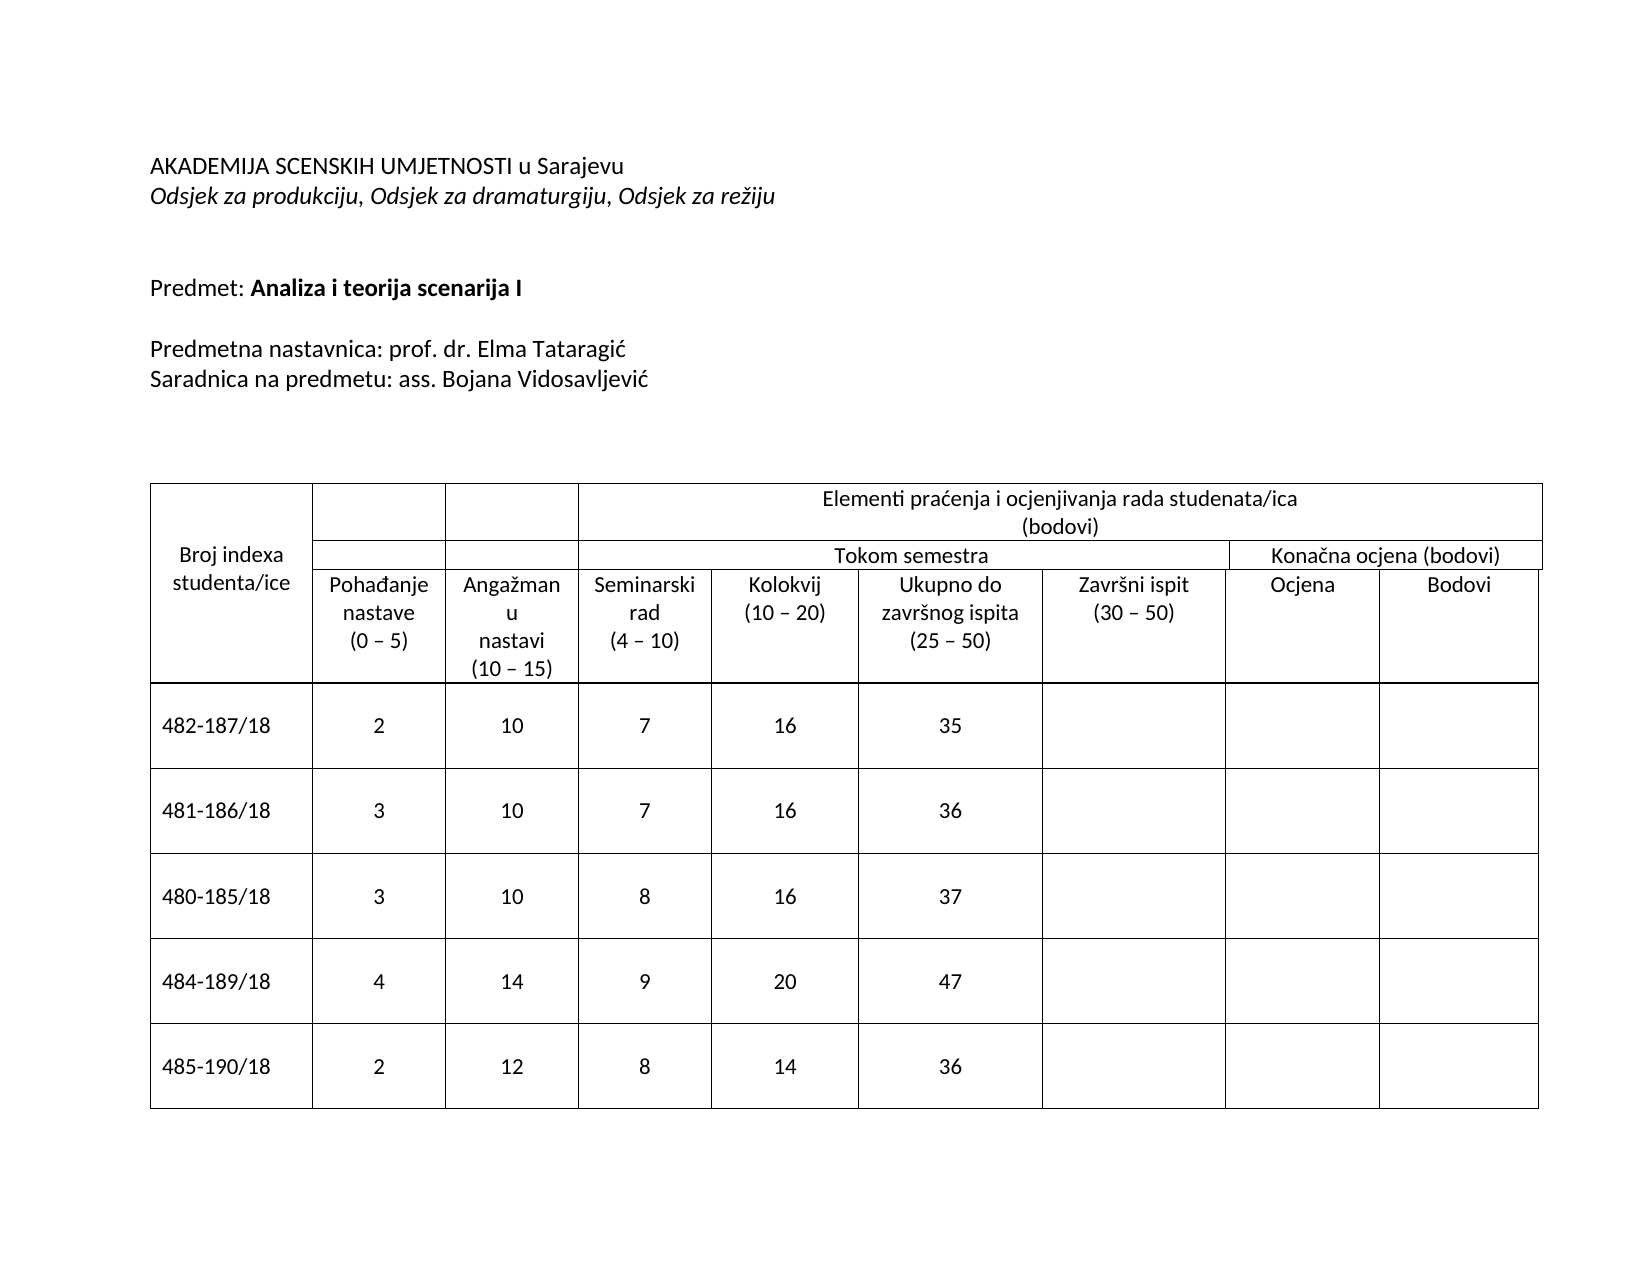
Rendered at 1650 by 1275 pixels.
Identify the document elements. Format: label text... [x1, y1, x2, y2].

table_cell 36 [859, 1024, 1042, 1108]
table_cell 4 [313, 939, 445, 1023]
table_cell [1226, 684, 1379, 768]
table_cell Tokom semestra [579, 541, 1229, 569]
table_cell Bodovi [1380, 570, 1538, 682]
table_cell 35 [859, 684, 1042, 768]
table_cell [1043, 939, 1225, 1023]
table_cell 2 [313, 1024, 445, 1108]
table_cell 2 [313, 684, 445, 768]
table_header [313, 484, 445, 540]
table_cell [1226, 854, 1379, 938]
table_cell 484-189/18 [151, 939, 312, 1023]
table_cell [1380, 939, 1538, 1023]
table_cell [1380, 1024, 1538, 1108]
table_cell 7 [579, 684, 711, 768]
table_cell [1380, 854, 1538, 938]
text Saradnica na predmetu: ass. Bojana Vidosavljević [150, 364, 1500, 394]
text Predmetna nastavnica: prof. dr. Elma Tataragić [150, 333, 1500, 364]
table_cell Ukupno do završnog ispita (25 – 50) [859, 570, 1042, 682]
table_cell 16 [712, 684, 858, 768]
table_cell [446, 541, 578, 569]
table_cell Završni ispit (30 – 50) [1043, 570, 1225, 682]
table_cell 485-190/18 [151, 1024, 312, 1108]
table_cell [1043, 854, 1225, 938]
table_cell 480-185/18 [151, 854, 312, 938]
text AKADEMIJA SCENSKIH UMJETNOSTI u Sarajevu [150, 150, 1500, 181]
table_cell Angažman u nastavi (10 – 15) [446, 570, 578, 682]
table_header [446, 484, 578, 540]
table_cell Kolokvij (10 – 20) [712, 570, 858, 682]
text Predmet: Analiza i teorija scenarija I [150, 272, 1500, 303]
table_cell 9 [579, 939, 711, 1023]
table_cell [1043, 684, 1225, 768]
table_cell [1043, 1024, 1225, 1108]
table_cell 10 [446, 854, 578, 938]
table_cell [1043, 769, 1225, 853]
table_cell Konačna ocjena (bodovi) [1230, 541, 1542, 569]
table_cell 10 [446, 769, 578, 853]
table_cell 3 [313, 854, 445, 938]
table_cell 20 [712, 939, 858, 1023]
table_header Elementi praćenja i ocjenjivanja rada studenata/ica (bodovi) [579, 484, 1542, 540]
table_cell 481-186/18 [151, 769, 312, 853]
table_cell 14 [712, 1024, 858, 1108]
table_cell [1380, 684, 1538, 768]
table_cell [1226, 1024, 1379, 1108]
table_cell Pohađanje nastave (0 – 5) [313, 570, 445, 682]
table_cell 3 [313, 769, 445, 853]
table_cell [313, 541, 445, 569]
table_cell 8 [579, 1024, 711, 1108]
table_cell 10 [446, 684, 578, 768]
table_cell 482-187/18 [151, 684, 312, 768]
table_cell 16 [712, 854, 858, 938]
table_header Broj indexa studenta/ice [151, 484, 312, 682]
table_cell Ocjena [1226, 570, 1379, 682]
text Odsjek za produkciju, Odsjek za dramaturgiju, Odsjek za režiju [150, 181, 1500, 211]
table_cell [1226, 769, 1379, 853]
table_cell [1226, 939, 1379, 1023]
table_cell [1380, 769, 1538, 853]
table_cell 37 [859, 854, 1042, 938]
table_cell 12 [446, 1024, 578, 1108]
table_cell 16 [712, 769, 858, 853]
table_cell 8 [579, 854, 711, 938]
table_cell 47 [859, 939, 1042, 1023]
table_cell 36 [859, 769, 1042, 853]
table_cell 7 [579, 769, 711, 853]
table_cell Seminarski rad (4 – 10) [579, 570, 711, 682]
table_cell 14 [446, 939, 578, 1023]
